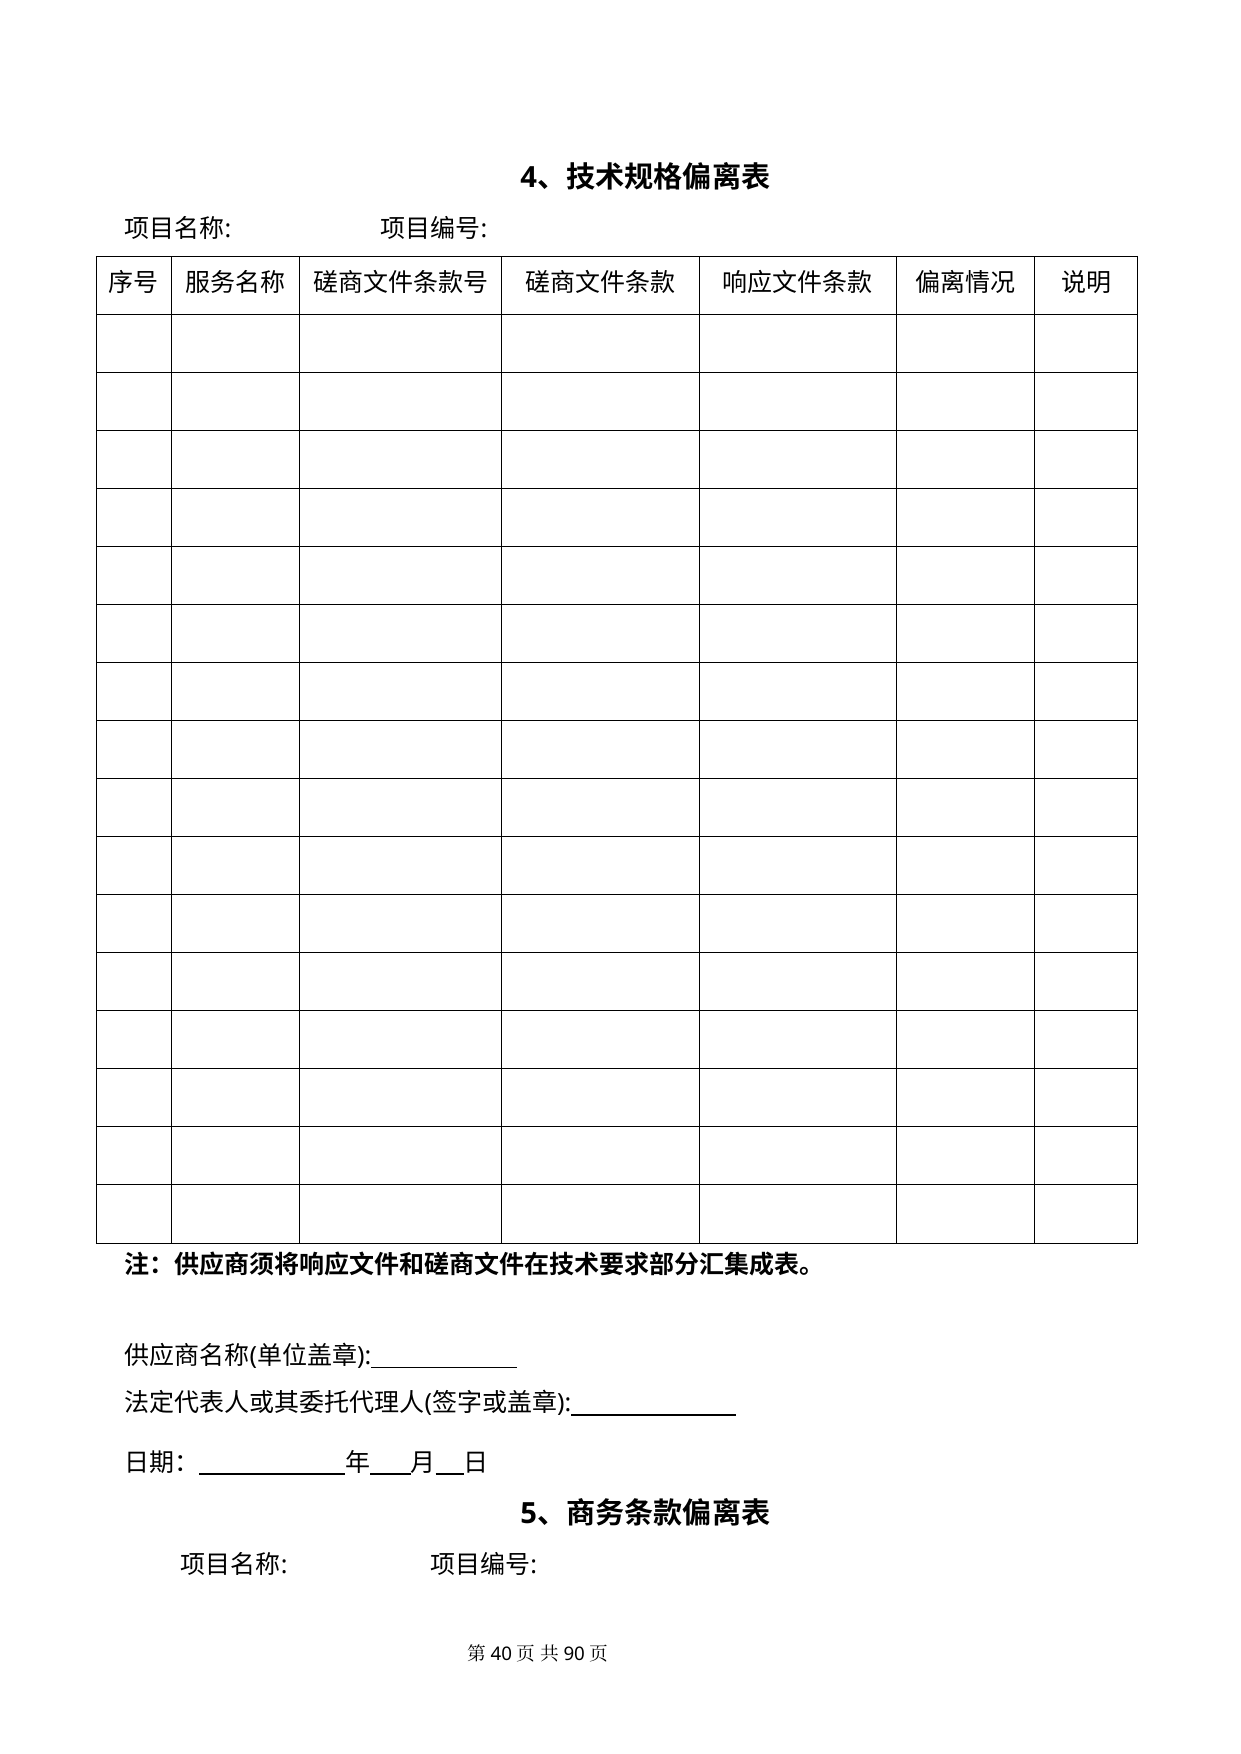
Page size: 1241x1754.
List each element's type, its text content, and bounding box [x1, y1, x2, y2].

table_header 说明 [1035, 257, 1137, 314]
table_cell [172, 837, 299, 894]
table_cell [897, 315, 1034, 372]
table_cell [897, 721, 1034, 778]
table_header 响应文件条款 [700, 257, 896, 314]
table_cell [897, 837, 1034, 894]
table_cell [1035, 1127, 1137, 1184]
table_cell [97, 953, 171, 1010]
table_cell [700, 953, 896, 1010]
table_cell [300, 953, 501, 1010]
table_cell [897, 489, 1034, 546]
table_cell [97, 895, 171, 952]
table_header 服务名称 [172, 257, 299, 314]
table_header 磋商文件条款号 [300, 257, 501, 314]
table_cell [172, 315, 299, 372]
table_cell [502, 1011, 699, 1068]
subtitle 4、技术规格偏离表 [181, 153, 1110, 196]
table_cell [502, 605, 699, 662]
table_cell [1035, 431, 1137, 488]
table_cell [172, 547, 299, 604]
table_header 磋商文件条款 [502, 257, 699, 314]
table_cell [897, 373, 1034, 430]
text 法定代表人或其委托代理人(签字或盖章): [124, 1383, 1110, 1419]
table_cell [700, 1069, 896, 1126]
table_cell [97, 1069, 171, 1126]
table_cell [97, 663, 171, 720]
table_cell [172, 1127, 299, 1184]
table_cell [1035, 373, 1137, 430]
table_cell [897, 1069, 1034, 1126]
table_cell [1035, 1069, 1137, 1126]
table_cell [1035, 1185, 1137, 1243]
table_cell [897, 1011, 1034, 1068]
table_cell [700, 489, 896, 546]
table_cell [1035, 547, 1137, 604]
table_cell [172, 373, 299, 430]
table_cell [502, 489, 699, 546]
table_cell [1035, 953, 1137, 1010]
table_cell [172, 605, 299, 662]
table_cell [700, 547, 896, 604]
table_cell [502, 721, 699, 778]
table_cell [502, 779, 699, 836]
table_cell [700, 373, 896, 430]
table_cell [300, 837, 501, 894]
table_cell [97, 431, 171, 488]
table_cell [502, 663, 699, 720]
text 注：供应商须将响应文件和磋商文件在技术要求部分汇集成表。 [124, 1244, 1110, 1280]
table_cell [97, 1185, 171, 1243]
text 日期： 年 月 日 [124, 1442, 716, 1478]
table_cell [172, 663, 299, 720]
table_header 序号 [97, 257, 171, 314]
table_cell [172, 779, 299, 836]
table_cell [700, 431, 896, 488]
table_cell [897, 547, 1034, 604]
table_cell [897, 431, 1034, 488]
table_cell [300, 1185, 501, 1243]
table_cell [300, 779, 501, 836]
table_cell [897, 605, 1034, 662]
table_cell [897, 1185, 1034, 1243]
table_cell [897, 895, 1034, 952]
table_cell [1035, 721, 1137, 778]
table_cell [172, 431, 299, 488]
table_cell [172, 721, 299, 778]
table_cell [700, 605, 896, 662]
table_cell [172, 953, 299, 1010]
table_cell [300, 489, 501, 546]
table_cell [300, 663, 501, 720]
table_cell [300, 895, 501, 952]
table_cell [172, 895, 299, 952]
table_cell [97, 605, 171, 662]
table_cell [97, 489, 171, 546]
table_cell [97, 315, 171, 372]
table_cell [97, 837, 171, 894]
table_cell [172, 1011, 299, 1068]
table_cell [97, 1127, 171, 1184]
table_cell [97, 1011, 171, 1068]
table_cell [502, 1185, 699, 1243]
table_cell [1035, 605, 1137, 662]
table_cell [300, 1011, 501, 1068]
table_cell [502, 547, 699, 604]
table_cell [502, 953, 699, 1010]
table_cell [700, 837, 896, 894]
table_cell [97, 779, 171, 836]
table_cell [97, 721, 171, 778]
table_cell [1035, 1011, 1137, 1068]
table_cell [1035, 315, 1137, 372]
table_cell [300, 315, 501, 372]
text 项目名称: 项目编号: [124, 209, 1110, 245]
table_cell [172, 1185, 299, 1243]
text 供应商名称(单位盖章): [124, 1336, 1110, 1372]
subtitle 5、商务条款偏离表 [181, 1489, 1110, 1532]
table_cell [897, 779, 1034, 836]
table_cell [1035, 663, 1137, 720]
table_cell [502, 373, 699, 430]
table_cell [700, 663, 896, 720]
table_cell [1035, 895, 1137, 952]
table_cell [897, 953, 1034, 1010]
table_cell [700, 1011, 896, 1068]
table_cell [97, 373, 171, 430]
table_cell [300, 373, 501, 430]
table_cell [300, 721, 501, 778]
table_cell [897, 663, 1034, 720]
table_cell [897, 1127, 1034, 1184]
text 项目名称: 项目编号: [181, 1544, 1110, 1581]
table_cell [700, 721, 896, 778]
table_cell [502, 1069, 699, 1126]
table_cell [1035, 779, 1137, 836]
table_cell [300, 431, 501, 488]
table_cell [300, 1069, 501, 1126]
table_cell [172, 1069, 299, 1126]
table_cell [172, 489, 299, 546]
table_cell [700, 315, 896, 372]
table_cell [502, 315, 699, 372]
table_cell [700, 895, 896, 952]
table_cell [300, 605, 501, 662]
table_cell [300, 547, 501, 604]
table_header 偏离情况 [897, 257, 1034, 314]
table_cell [97, 547, 171, 604]
table_cell [502, 895, 699, 952]
table_cell [1035, 837, 1137, 894]
table_cell [300, 1127, 501, 1184]
table_cell [700, 1185, 896, 1243]
table_cell [502, 431, 699, 488]
table_cell [502, 1127, 699, 1184]
table_cell [700, 1127, 896, 1184]
table_cell [502, 837, 699, 894]
table_cell [1035, 489, 1137, 546]
table_cell [700, 779, 896, 836]
